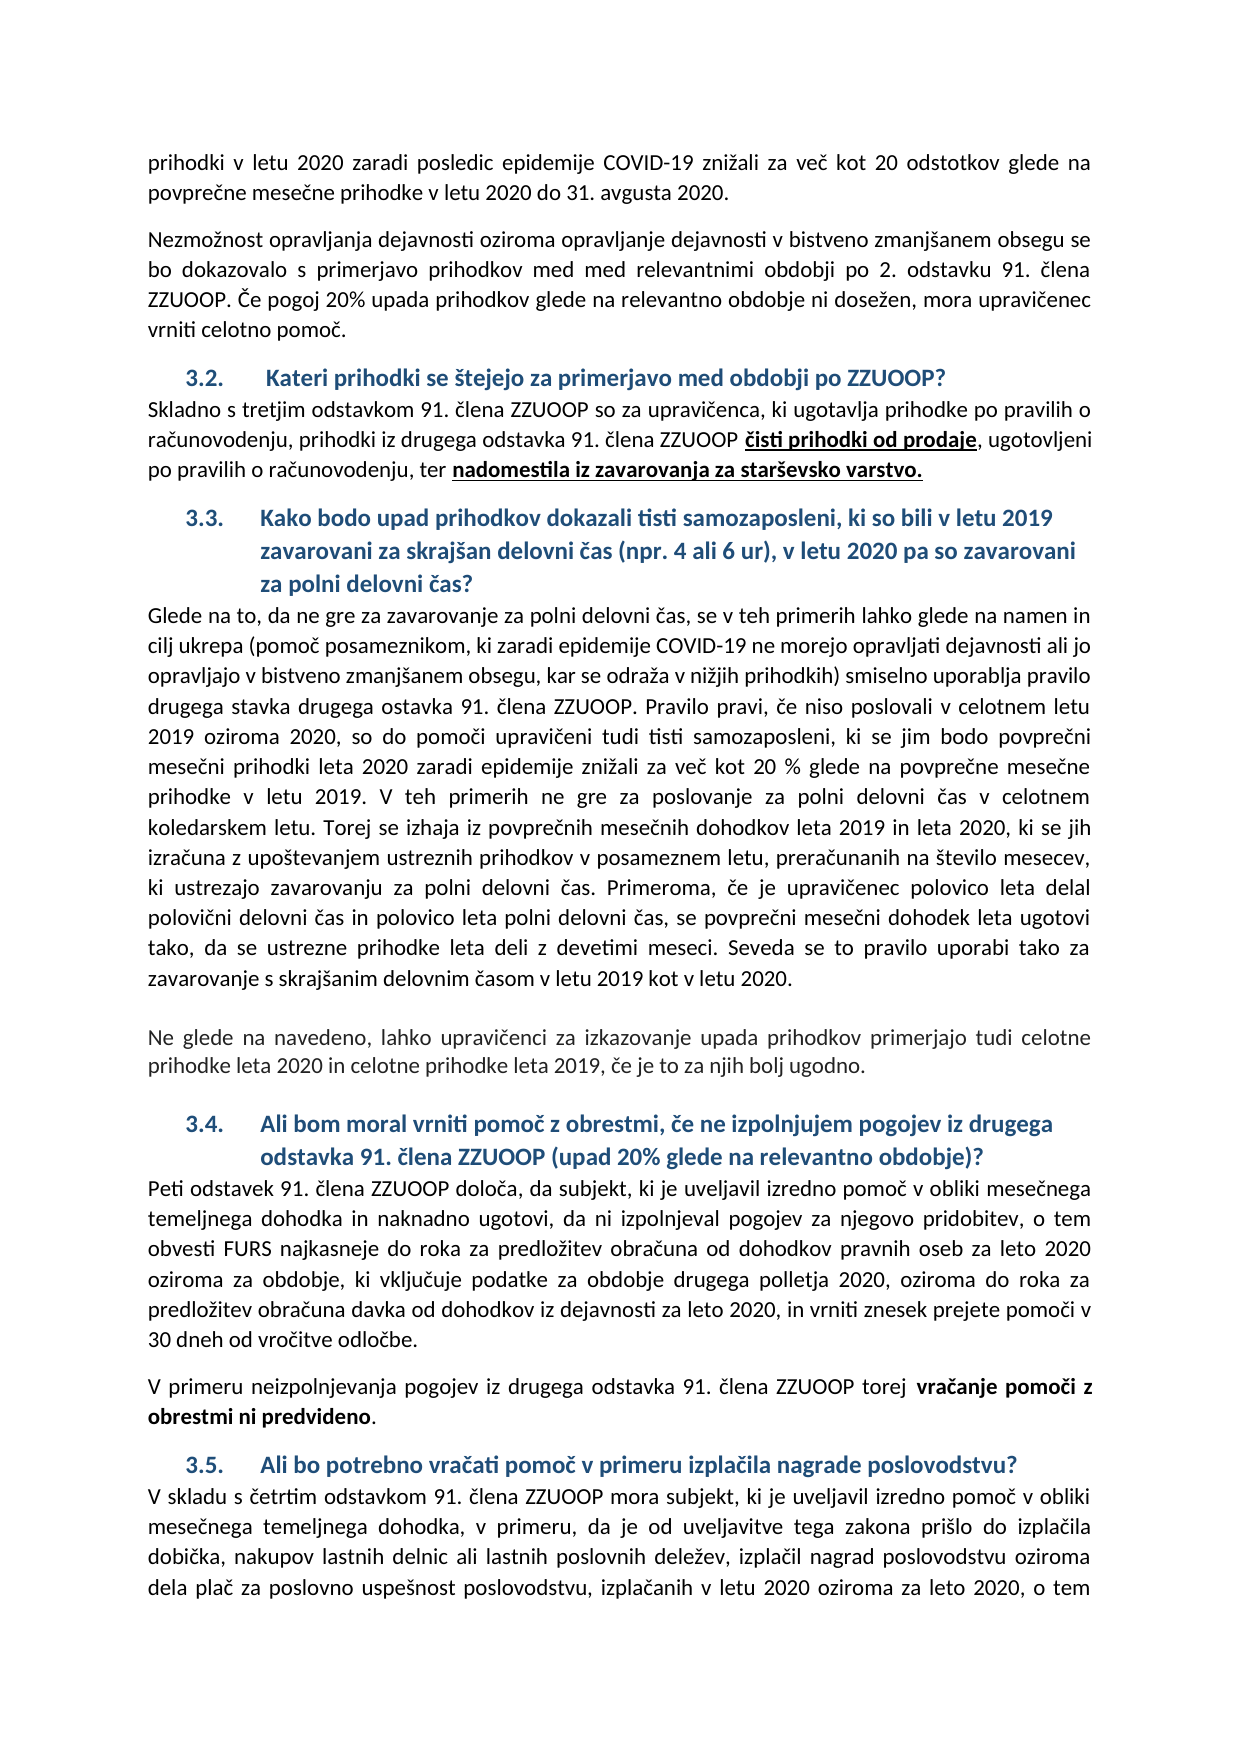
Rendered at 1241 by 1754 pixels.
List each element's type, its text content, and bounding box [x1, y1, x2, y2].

text Skladno s tretjim odstavkom 91. člena ZZUOOP so za upravičenca, ki ugotavlja prihodke po pravilih o računovodenju, prihodki iz drugega odstavka 91. člena ZZUOOP čisti prihodki od prodaje, ugotovljeni po pravilih o računovodenju, ter nadomestila iz zavarovanja za starševsko varstvo. [148, 395, 1093, 483]
text Glede na to, da ne gre za zavarovanje za polni delovni čas, se v teh primerih lahko glede na namen in cilj ukrepa (pomoč posameznikom, ki zaradi epidemije COVID-19 ne morejo opravljati dejavnosti ali jo opravljajo v bistveno zmanjšanem obsegu, kar se odraža v nižjih prihodkih) smiselno uporablja pravilo drugega stavka drugega ostavka 91. člena ZZUOOP. Pravilo pravi, če niso poslovali v celotnem letu 2019 oziroma 2020, so do pomoči upravičeni tudi tisti samozaposleni, ki se jim bodo povprečni mesečni prihodki leta 2020 zaradi epidemije znižali za več kot 20 % glede na povprečne mesečne prihodke v letu 2019. V teh primerih ne gre za poslovanje za polni delovni čas v celotnem koledarskem letu. Torej se izhaja iz povprečnih mesečnih dohodkov leta 2019 in leta 2020, ki se jih izračuna z upoštevanjem ustreznih prihodkov v posameznem letu, preračunanih na število mesecev, ki ustrezajo zavarovanju za polni delovni čas. Primeroma, če je upravičenec polovico leta delal polovični delovni čas in polovico leta polni delovni čas, se povprečni mesečni dohodek leta ugotovi tako, da se ustrezne prihodke leta deli z devetimi meseci. Seveda se to pravilo uporabi tako za zavarovanje s skrajšanim delovnim časom v letu 2019 kot v letu 2020. [148, 601, 1093, 992]
text Nezmožnost opravljanja dejavnosti oziroma opravljanje dejavnosti v bistveno zmanjšanem obsegu se bo dokazovalo s primerjavo prihodkov med med relevantnimi obdobji po 2. odstavku 91. člena ZZUOOP. Če pogoj 20% upada prihodkov glede na relevantno obdobje ni dosežen, mora upravičenec vrniti celotno pomoč. [148, 225, 1093, 343]
text Ne glede na navedeno, lahko upravičenci za izkazovanje upada prihodkov primerjajo tudi celotne prihodke leta 2020 in celotne prihodke leta 2019, če je to za njih bolj ugodno. [148, 1023, 1093, 1079]
subtitle Kako bodo upad prihodkov dokazali tisti samozaposleni, ki so bili v letu 2019 zavarovani za skrajšan delovni čas (npr. 4 ali 6 ur), v letu 2020 pa so zavarovani za polni delovni čas? [185, 502, 1093, 599]
subtitle Ali bom moral vrniti pomoč z obrestmi, če ne izpolnjujem pogojev iz drugega odstavka 91. člena ZZUOOP (upad 20% glede na relevantno obdobje)? [185, 1108, 1093, 1172]
text V primeru neizpolnjevanja pogojev iz drugega odstavka 91. člena ZZUOOP torej vračanje pomoči z obrestmi ni predvideno. [148, 1372, 1093, 1430]
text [148, 148, 1093, 206]
subtitle Ali bo potrebno vračati pomoč v primeru izplačila nagrade poslovodstvu? [185, 1449, 1093, 1479]
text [148, 1482, 1093, 1601]
subtitle Kateri prihodki se štejejo za primerjavo med obdobji po ZZUOOP? [185, 362, 1093, 393]
text Peti odstavek 91. člena ZZUOOP določa, da subjekt, ki je uveljavil izredno pomoč v obliki mesečnega temeljnega dohodka in naknadno ugotovi, da ni izpolnjeval pogojev za njegovo pridobitev, o tem obvesti FURS najkasneje do roka za predložitev obračuna od dohodkov pravnih oseb za leto 2020 oziroma za obdobje, ki vključuje podatke za obdobje drugega polletja 2020, oziroma do roka za predložitev obračuna davka od dohodkov iz dejavnosti za leto 2020, in vrniti znesek prejete pomoči v 30 dneh od vročitve odločbe. [148, 1174, 1093, 1353]
